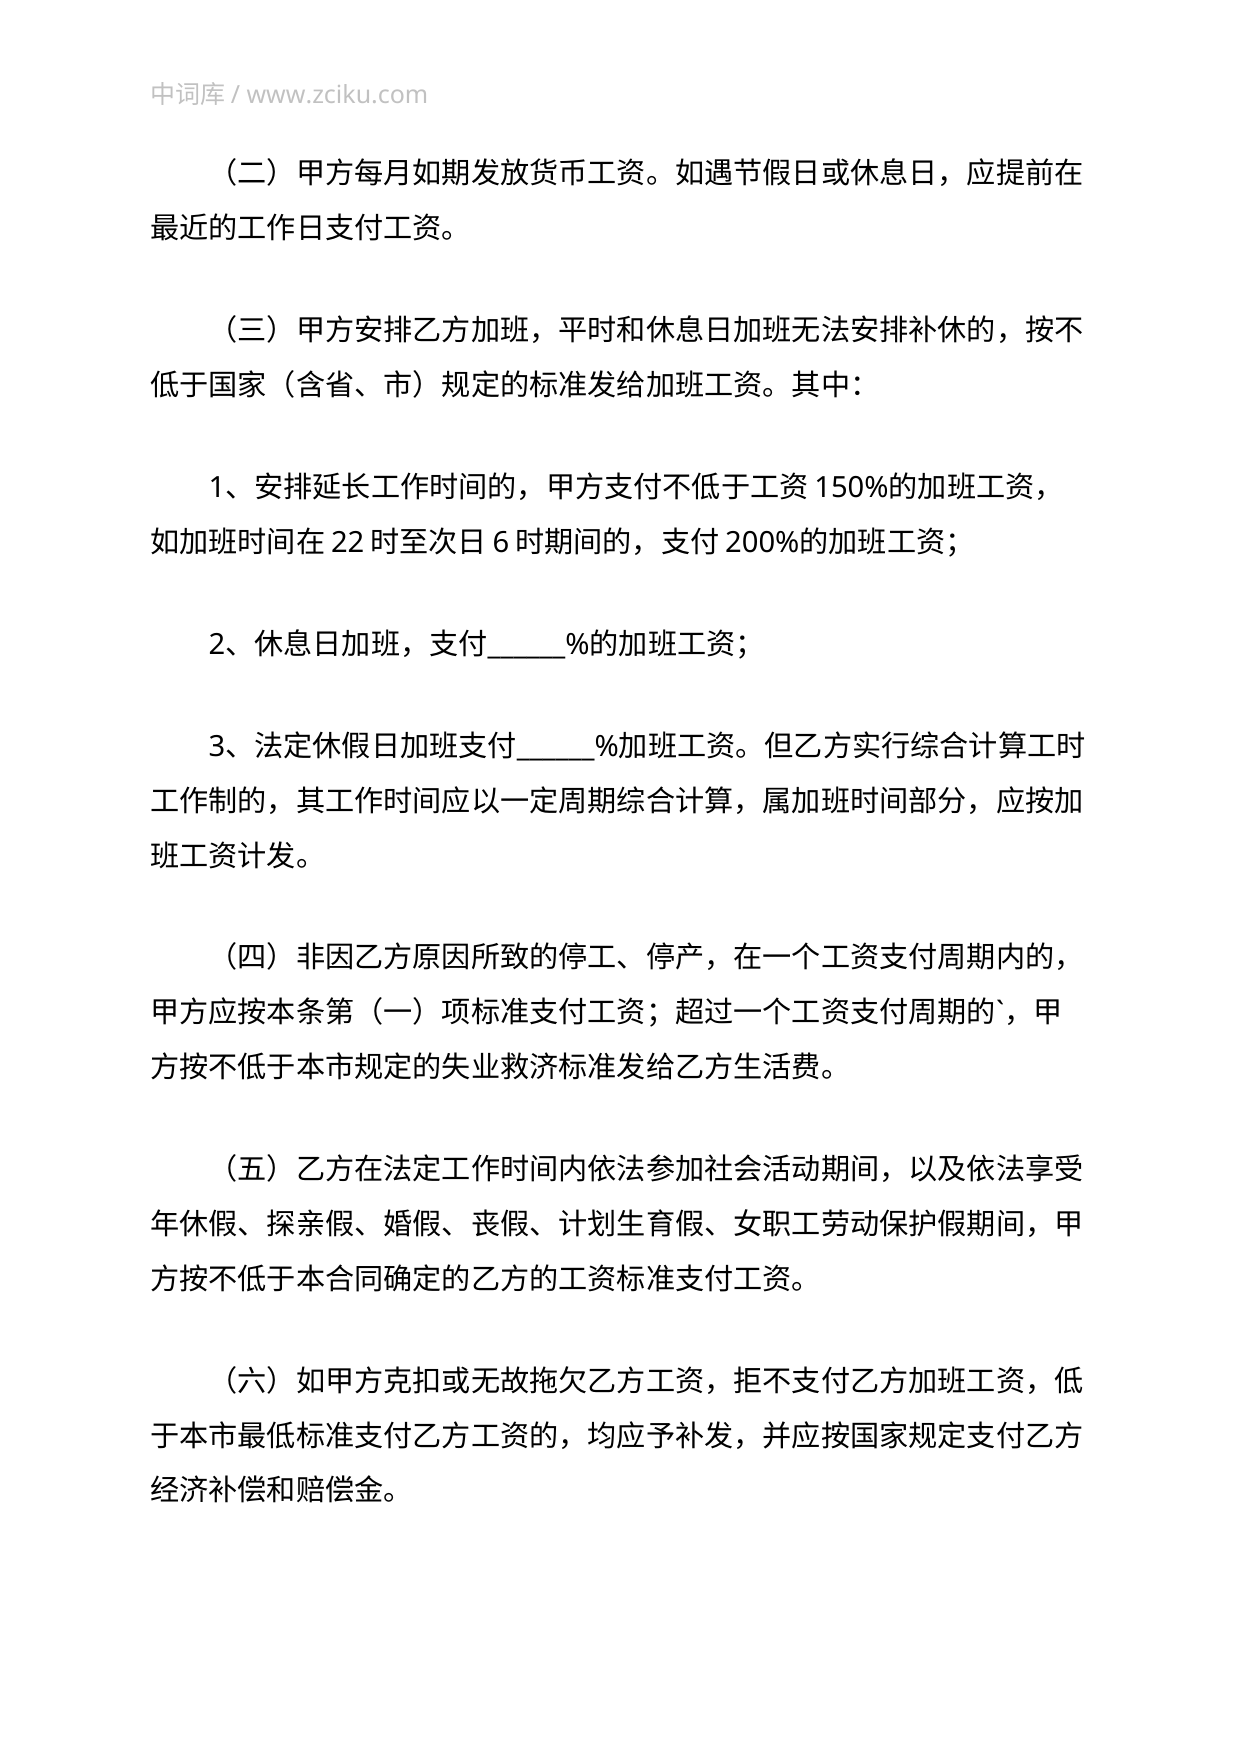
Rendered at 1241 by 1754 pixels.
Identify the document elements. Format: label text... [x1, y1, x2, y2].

text （四）非因乙方原因所致的停工、停产，在一个工资支付周期内的，甲方应按本条第（一）项标准支付工资；超过一个工资支付周期的`，甲方按不低于本市规定的失业救济标准发给乙方生活费。 [150, 934, 1090, 1086]
text （五）乙方在法定工作时间内依法参加社会活动期间，以及依法享受年休假、探亲假、婚假、丧假、计划生育假、女职工劳动保护假期间，甲方按不低于本合同确定的乙方的工资标准支付工资。 [150, 1146, 1090, 1298]
text 2、休息日加班，支付______%的加班工资； [150, 620, 1090, 663]
text （六）如甲方克扣或无故拖欠乙方工资，拒不支付乙方加班工资，低于本市最低标准支付乙方工资的，均应予补发，并应按国家规定支付乙方经济补偿和赔偿金。 [150, 1357, 1090, 1509]
text （二）甲方每月如期发放货币工资。如遇节假日或休息日，应提前在最近的工作日支付工资。 [150, 150, 1090, 247]
text 1、安排延长工作时间的，甲方支付不低于工资150%的加班工资，如加班时间在22时至次日6时期间的，支付200%的加班工资； [150, 463, 1090, 561]
text 3、法定休假日加班支付______%加班工资。但乙方实行综合计算工时工作制的，其工作时间应以一定周期综合计算，属加班时间部分，应按加班工资计发。 [150, 722, 1090, 874]
text （三）甲方安排乙方加班，平时和休息日加班无法安排补休的，按不低于国家（含省、市）规定的标准发给加班工资。其中： [150, 307, 1090, 404]
